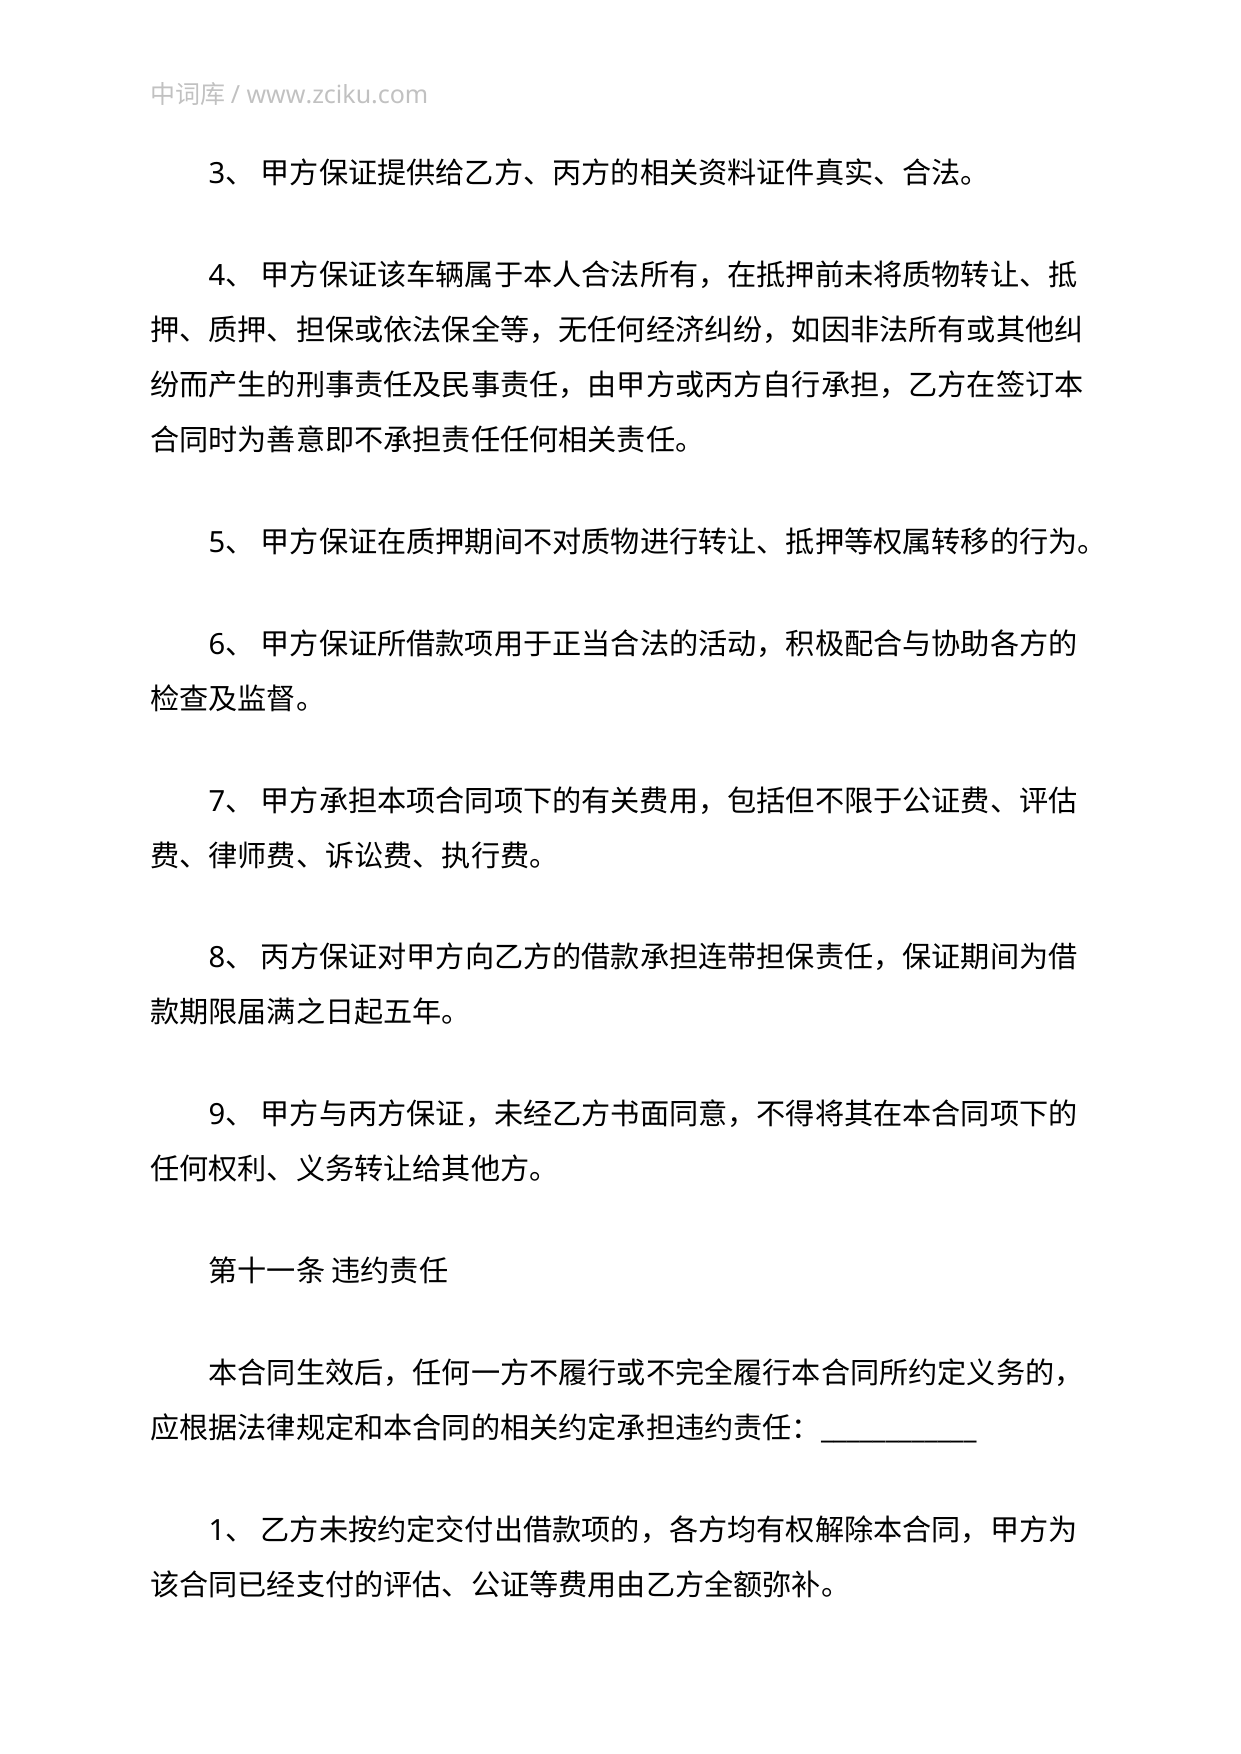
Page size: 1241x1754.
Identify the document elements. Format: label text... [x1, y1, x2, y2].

text 第十一条 违约责任 [150, 1248, 1090, 1290]
text 9、 甲方与丙方保证，未经乙方书面同意，不得将其在本合同项下的任何权利、义务转让给其他方。 [150, 1091, 1090, 1188]
text 1、 乙方未按约定交付出借款项的，各方均有权解除本合同，甲方为该合同已经支付的评估、公证等费用由乙方全额弥补。 [150, 1506, 1090, 1603]
text 7、 甲方承担本项合同项下的有关费用，包括但不限于公证费、评估费、律师费、诉讼费、执行费。 [150, 777, 1090, 874]
text 本合同生效后，任何一方不履行或不完全履行本合同所约定义务的，应根据法律规定和本合同的相关约定承担违约责任：____________ [150, 1349, 1090, 1447]
text 6、 甲方保证所借款项用于正当合法的活动，积极配合与协助各方的检查及监督。 [150, 621, 1090, 718]
text 8、 丙方保证对甲方向乙方的借款承担连带担保责任，保证期间为借款期限届满之日起五年。 [150, 934, 1090, 1031]
text 3、 甲方保证提供给乙方、丙方的相关资料证件真实、合法。 [150, 150, 1090, 192]
text 4、 甲方保证该车辆属于本人合法所有，在抵押前未将质物转让、抵押、质押、担保或依法保全等，无任何经济纠纷，如因非法所有或其他纠纷而产生的刑事责任及民事责任，由甲方或丙方自行承担，乙方在签订本合同时为善意即不承担责任任何相关责任。 [150, 252, 1090, 459]
text 5、 甲方保证在质押期间不对质物进行转让、抵押等权属转移的行为。 [150, 518, 1090, 561]
